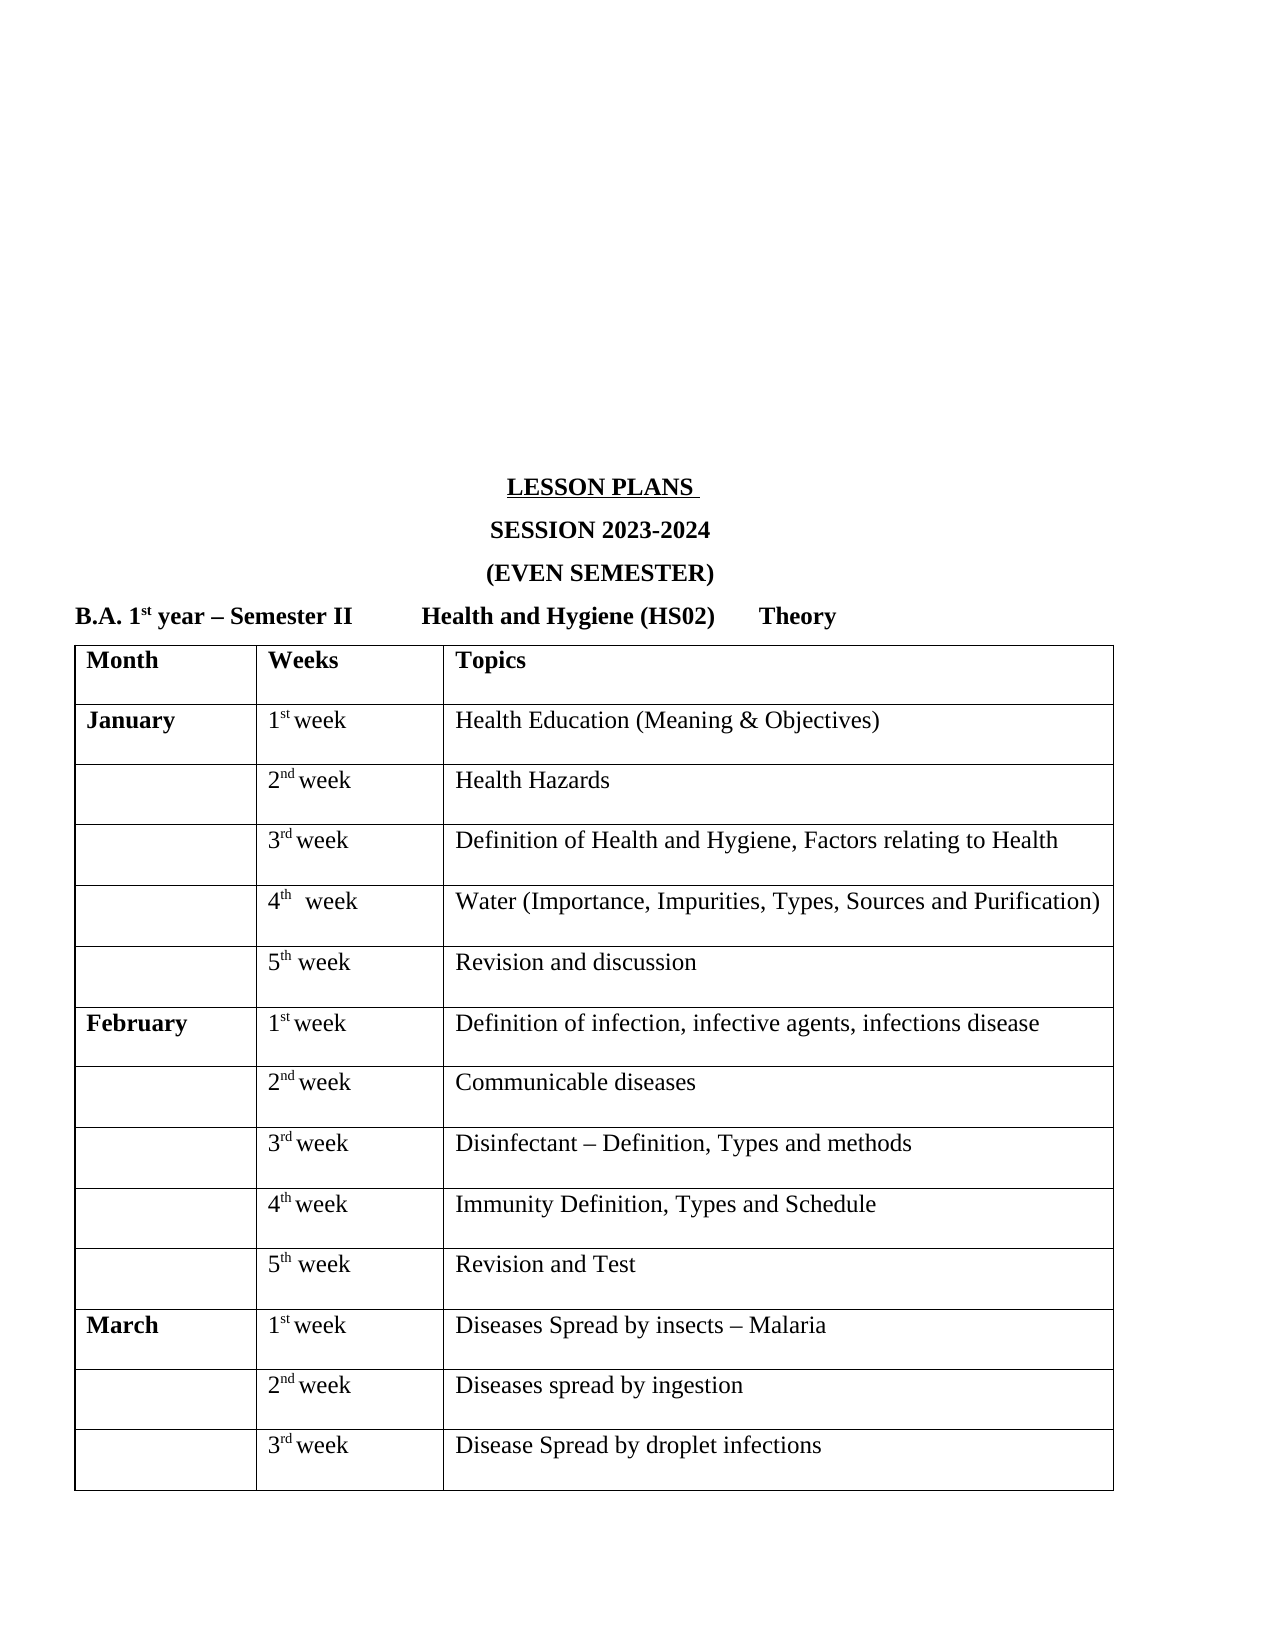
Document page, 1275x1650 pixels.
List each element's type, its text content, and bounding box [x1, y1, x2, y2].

table_cell [76, 886, 256, 946]
table_cell Diseases Spread by insects – Malaria [444, 1310, 1113, 1369]
table_cell Revision and discussion [444, 947, 1113, 1007]
table_header Topics [444, 646, 1113, 704]
table_cell [76, 947, 256, 1007]
table_cell Definition of infection, infective agents, infections disease [444, 1008, 1113, 1066]
table_cell Disinfectant – Definition, Types and methods [444, 1128, 1113, 1188]
table_header Weeks [257, 646, 443, 704]
table_cell Revision and Test [444, 1249, 1113, 1309]
table_cell Health Education (Meaning & Objectives) [444, 705, 1113, 764]
table_cell [76, 1249, 256, 1309]
table_cell 3rd week [257, 1430, 443, 1490]
table_cell 4th week [257, 1189, 443, 1248]
table_cell 2nd week [257, 1067, 443, 1127]
table_cell Immunity Definition, Types and Schedule [444, 1189, 1113, 1248]
table_cell Water (Importance, Impurities, Types, Sources and Purification) [444, 886, 1113, 946]
table_cell Diseases spread by ingestion [444, 1370, 1113, 1429]
text LESSON PLANS [75, 472, 1125, 501]
table_cell 5th week [257, 947, 443, 1007]
table_cell 2nd week [257, 1370, 443, 1429]
table_cell 1st week [257, 1008, 443, 1066]
table_cell Definition of Health and Hygiene, Factors relating to Health [444, 825, 1113, 885]
table_cell [76, 825, 256, 885]
table_cell 1st week [257, 705, 443, 764]
table_cell February [76, 1008, 256, 1066]
table_cell [76, 1370, 256, 1429]
table_cell March [76, 1310, 256, 1369]
table_cell 1st week [257, 1310, 443, 1369]
table_header Month [76, 646, 256, 704]
text (EVEN SEMESTER) [75, 558, 1125, 587]
table_cell [76, 1430, 256, 1490]
table_cell 5th week [257, 1249, 443, 1309]
table_cell [76, 1067, 256, 1127]
table_cell [76, 1128, 256, 1188]
table_cell Health Hazards [444, 765, 1113, 824]
table_cell 2nd week [257, 765, 443, 824]
table_cell [76, 765, 256, 824]
table_cell [76, 1189, 256, 1248]
table_cell Communicable diseases [444, 1067, 1113, 1127]
text SESSION 2023-2024 [75, 515, 1125, 544]
table_cell Disease Spread by droplet infections [444, 1430, 1113, 1490]
table_cell January [76, 705, 256, 764]
table_cell 3rd week [257, 825, 443, 885]
table_cell 3rd week [257, 1128, 443, 1188]
table_cell 4th week [257, 886, 443, 946]
text B.A. 1st year – Semester II Health and Hygiene (HS02) Theory [75, 601, 1125, 630]
